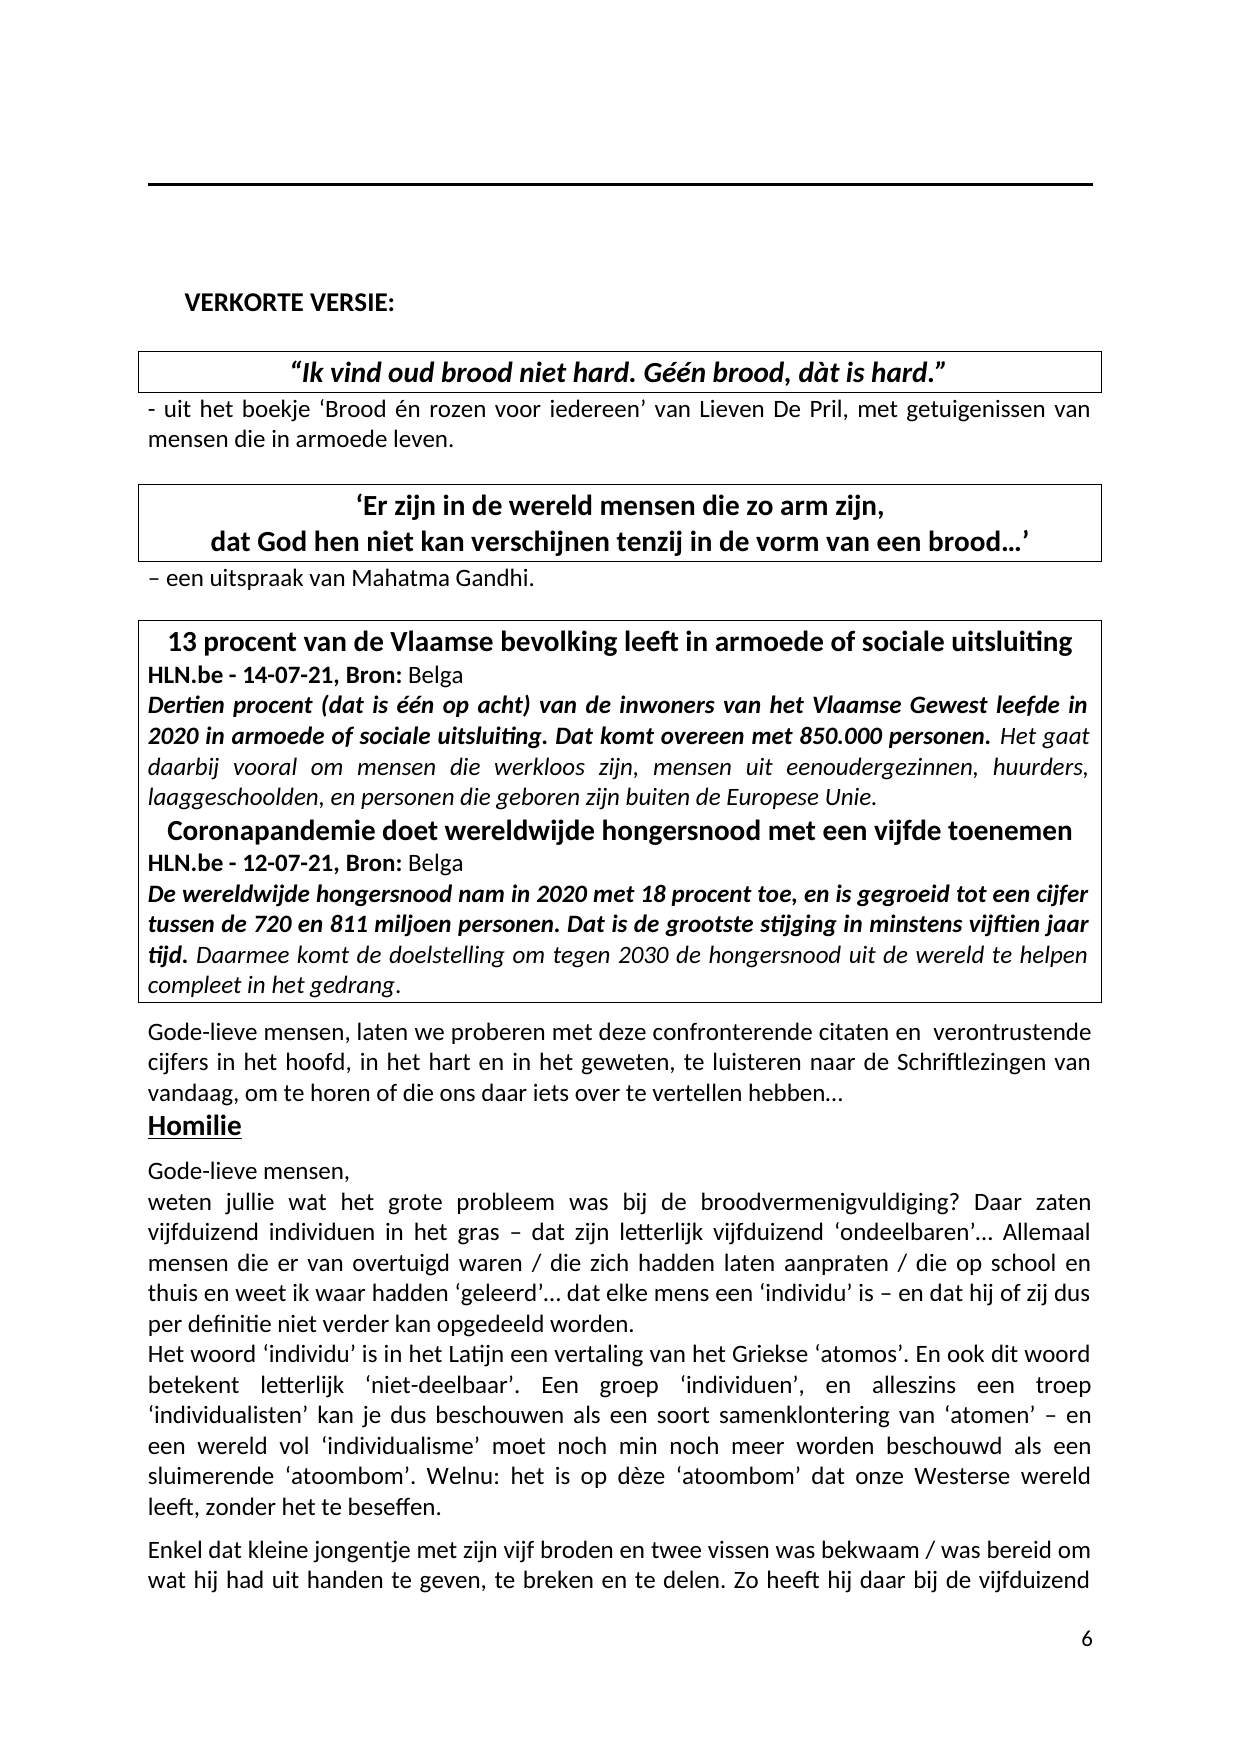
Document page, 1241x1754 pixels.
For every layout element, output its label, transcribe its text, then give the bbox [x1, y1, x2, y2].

text Gode-lieve mensen, [148, 1155, 1093, 1186]
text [148, 1534, 1093, 1595]
text “Ik vind oud brood niet hard. Géén brood, dàt is hard.” [139, 352, 1101, 392]
text Homilie [148, 1107, 1093, 1143]
text De wereldwijde hongersnood nam in 2020 met 18 procent toe, en is gegroeid tot een cijfer tussen de 720 en 811 miljoen personen. Dat is de grootste stijging in minstens vijftien jaar tijd. Daarmee komt de doelstelling om tegen 2030 de hongersnood uit de wereld te helpen compleet in het gedrang. [139, 875, 1101, 1002]
text - uit het boekje ‘Brood én rozen voor iedereen’ van Lieven De Pril, met getuigenissen van mensen die in armoede leven. [148, 393, 1093, 454]
text Het woord ‘individu’ is in het Latijn een vertaling van het Griekse ‘atomos’. En ook dit woord betekent letterlijk ‘niet-deelbaar’. Een groep ‘individuen’, en alleszins een troep ‘individualisten’ kan je dus beschouwen als een soort samenklontering van ‘atomen’ – en een wereld vol ‘individualisme’ moet noch min noch meer worden beschouwd als een sluimerende ‘atoombom’. Welnu: het is op dèze ‘atoombom’ dat onze Westerse wereld leeft, zonder het te beseffen. [148, 1338, 1093, 1522]
text dat God hen niet kan verschijnen tenzij in de vorm van een brood…’ [139, 520, 1101, 561]
text ‘Er zijn in de wereld mensen die zo arm zijn, [139, 485, 1101, 520]
text Gode-lieve mensen, laten we proberen met deze confronterende citaten en verontrustende cijfers in het hoofd, in het hart en in het geweten, te luisteren naar de Schriftlezingen van vandaag, om te horen of die ons daar iets over te vertellen hebben… [148, 1016, 1093, 1107]
text HLN.be - 14-07-21, Bron: Belga [148, 659, 1093, 690]
text VERKORTE VERSIE: [148, 285, 1093, 318]
text Coronapandemie doet wereldwijde hongersnood met een vijfde toenemen [148, 812, 1093, 847]
text Dertien procent (dat is één op acht) van de inwoners van het Vlaamse Gewest leefde in 2020 in armoede of sociale uitsluiting. Dat komt overeen met 850.000 personen. Het gaat daarbij vooral om mensen die werkloos zijn, mensen uit eenoudergezinnen, huurders, laaggeschoolden, en personen die geboren zijn buiten de Europese Unie. [148, 690, 1093, 812]
text – een uitspraak van Mahatma Gandhi. [148, 562, 1093, 592]
text 13 procent van de Vlaamse bevolking leeft in armoede of sociale uitsluiting [139, 621, 1101, 659]
text weten jullie wat het grote probleem was bij de broodvermenigvuldiging? Daar zaten vijfduizend individuen in het gras – dat zijn letterlijk vijfduizend ‘ondeelbaren’… Allemaal mensen die er van overtuigd waren / die zich hadden laten aanpraten / die op school en thuis en weet ik waar hadden ‘geleerd’… dat elke mens een ‘individu’ is – en dat hij of zij dus per definitie niet verder kan opgedeeld worden. [148, 1186, 1093, 1338]
text HLN.be - 12-07-21, Bron: Belga [148, 847, 1093, 875]
